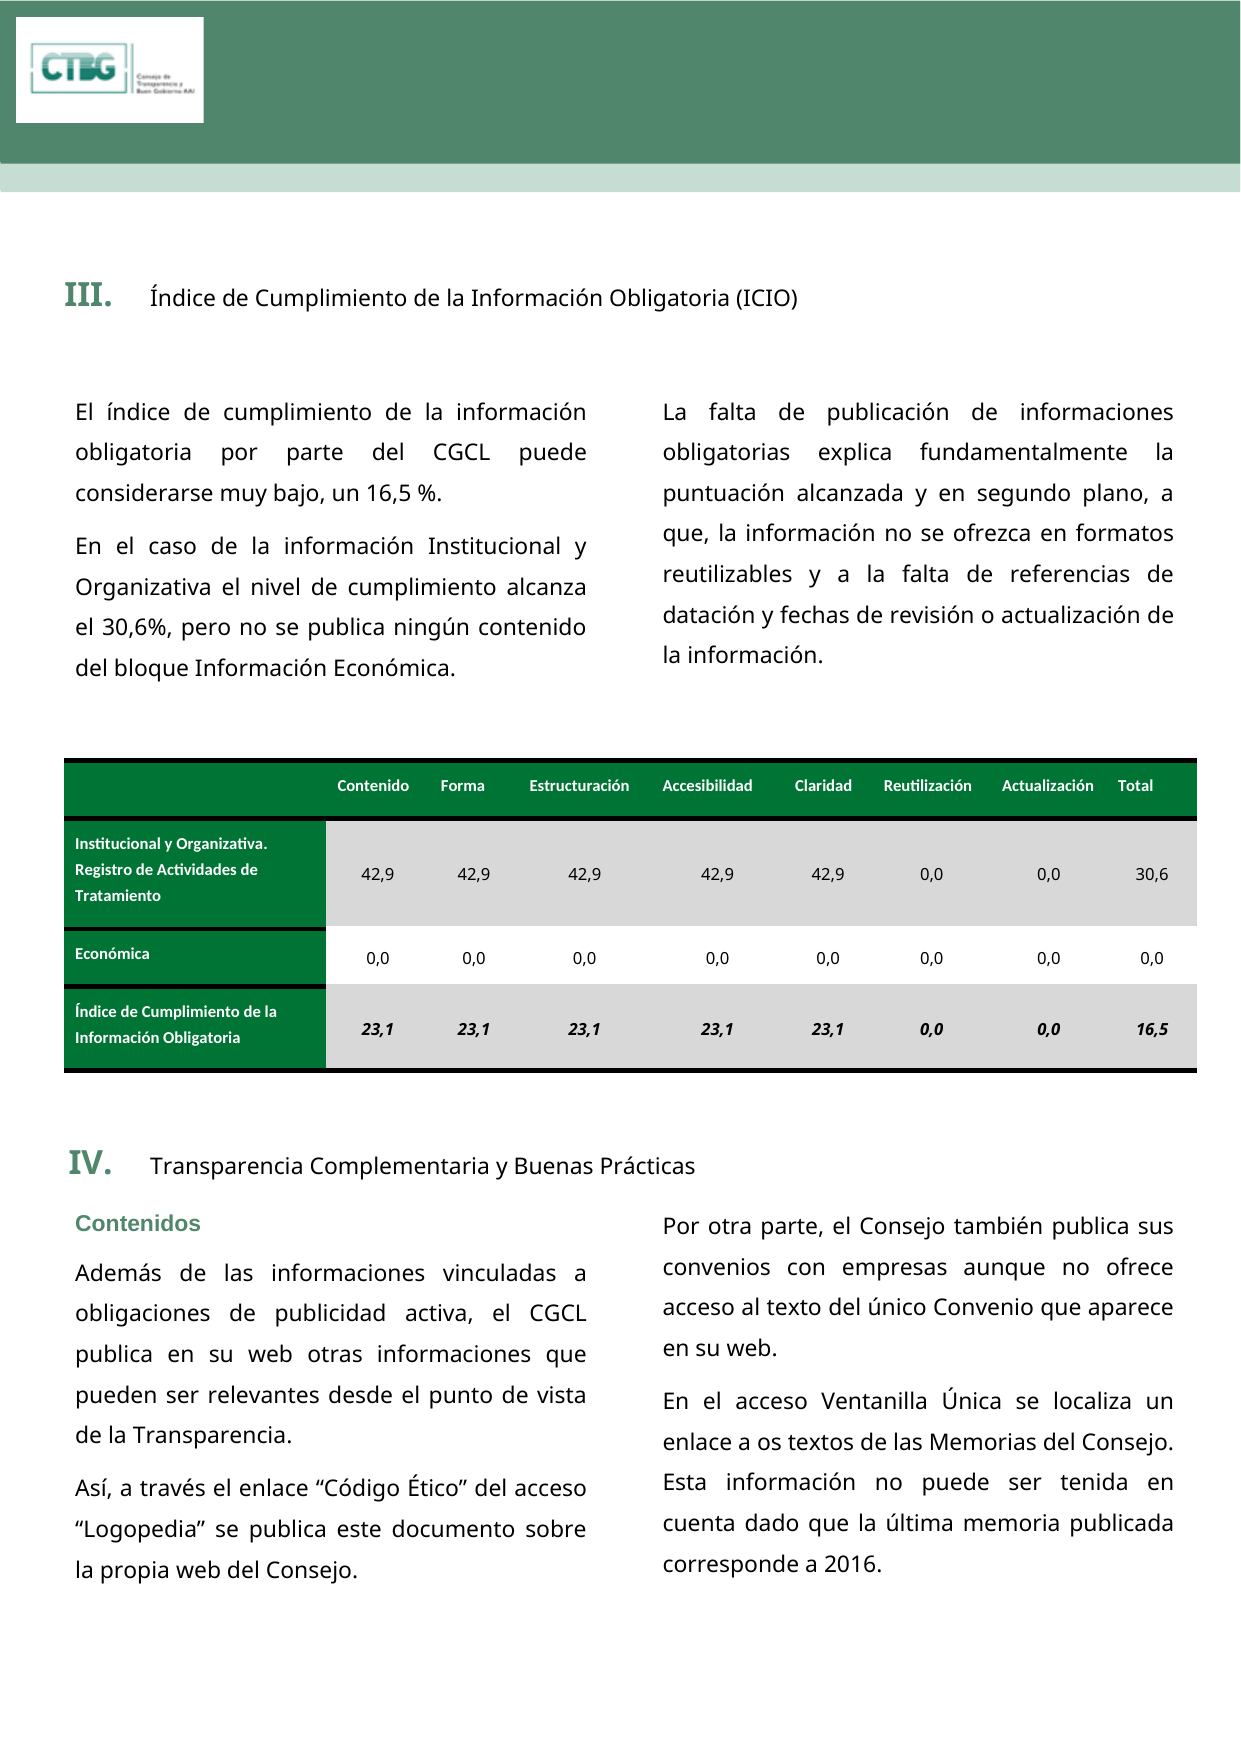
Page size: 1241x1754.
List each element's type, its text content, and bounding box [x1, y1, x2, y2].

table_cell 42,9 [784, 821, 872, 926]
table_cell 42,9 [518, 821, 651, 926]
table_cell 30,6 [1107, 821, 1197, 926]
table_cell 0,0 [991, 926, 1107, 984]
table_cell 16,5 [1107, 984, 1197, 1068]
text Así, a través el enlace “Código Ético” del acceso “Logopedia” se publica este documento sobre la propia web del Consejo. [75, 1472, 587, 1585]
table_cell 0,0 [651, 926, 784, 984]
table_cell Económica [64, 931, 326, 984]
table_cell 23,1 [784, 984, 872, 1068]
table_cell 23,1 [429, 984, 518, 1068]
table_header Estructuración [518, 763, 651, 816]
table_header Accesibilidad [651, 763, 784, 816]
table_cell 0,0 [991, 984, 1107, 1068]
table_header Actualización [991, 763, 1107, 816]
table_cell 0,0 [784, 926, 872, 984]
table_cell 0,0 [429, 926, 518, 984]
table_header Contenido [326, 763, 429, 816]
text El índice de cumplimiento de la información obligatoria por parte del CGCL puede considerarse muy bajo, un 16,5 %. [75, 396, 587, 508]
table_cell 42,9 [651, 821, 784, 926]
table_header Total [1107, 763, 1197, 816]
table_cell 0,0 [1107, 926, 1197, 984]
subtitle Contenidos [75, 1210, 587, 1236]
table_cell 23,1 [651, 984, 784, 1068]
table_cell 0,0 [991, 821, 1107, 926]
table_cell 0,0 [872, 984, 991, 1068]
table_cell 42,9 [429, 821, 518, 926]
table_cell 23,1 [326, 984, 429, 1068]
table_cell Institucional y Organizativa. Registro de Actividades de Tratamiento [64, 821, 326, 926]
table_cell 0,0 [518, 926, 651, 984]
table_cell Índice de Cumplimiento de la Información Obligatoria [64, 989, 326, 1068]
table_cell 23,1 [518, 984, 651, 1068]
table_cell 0,0 [326, 926, 429, 984]
text En el caso de la información Institucional y Organizativa el nivel de cumplimiento alcanza el 30,6%, pero no se publica ningún contenido del bloque Información Económica. [75, 530, 587, 683]
text Además de las informaciones vinculadas a obligaciones de publicidad activa, el CGCL publica en su web otras informaciones que pueden ser relevantes desde el punto de vista de la Transparencia. [75, 1257, 587, 1451]
table_cell 42,9 [326, 821, 429, 926]
table_header Forma [429, 763, 518, 816]
table_header Claridad [784, 763, 872, 816]
text Por otra parte, el Consejo también publica sus convenios con empresas aunque no ofrece acceso al texto del único Convenio que aparece en su web. [662, 1210, 1174, 1363]
text La falta de publicación de informaciones obligatorias explica fundamentalmente la puntuación alcanzada y en segundo plano, a que, la información no se ofrezca en formatos reutilizables y a la falta de referencias de datación y fechas de revisión o actualización de la información. [662, 396, 1174, 671]
table_cell 0,0 [872, 926, 991, 984]
text En el acceso Ventanilla Única se localiza un enlace a os textos de las Memorias del Consejo. Esta información no puede ser tenida en cuenta dado que la última memoria publicada corresponde a 2016. [662, 1385, 1174, 1579]
table_cell 0,0 [872, 821, 991, 926]
table_header Reutilización [872, 763, 991, 816]
table_header [64, 763, 326, 816]
